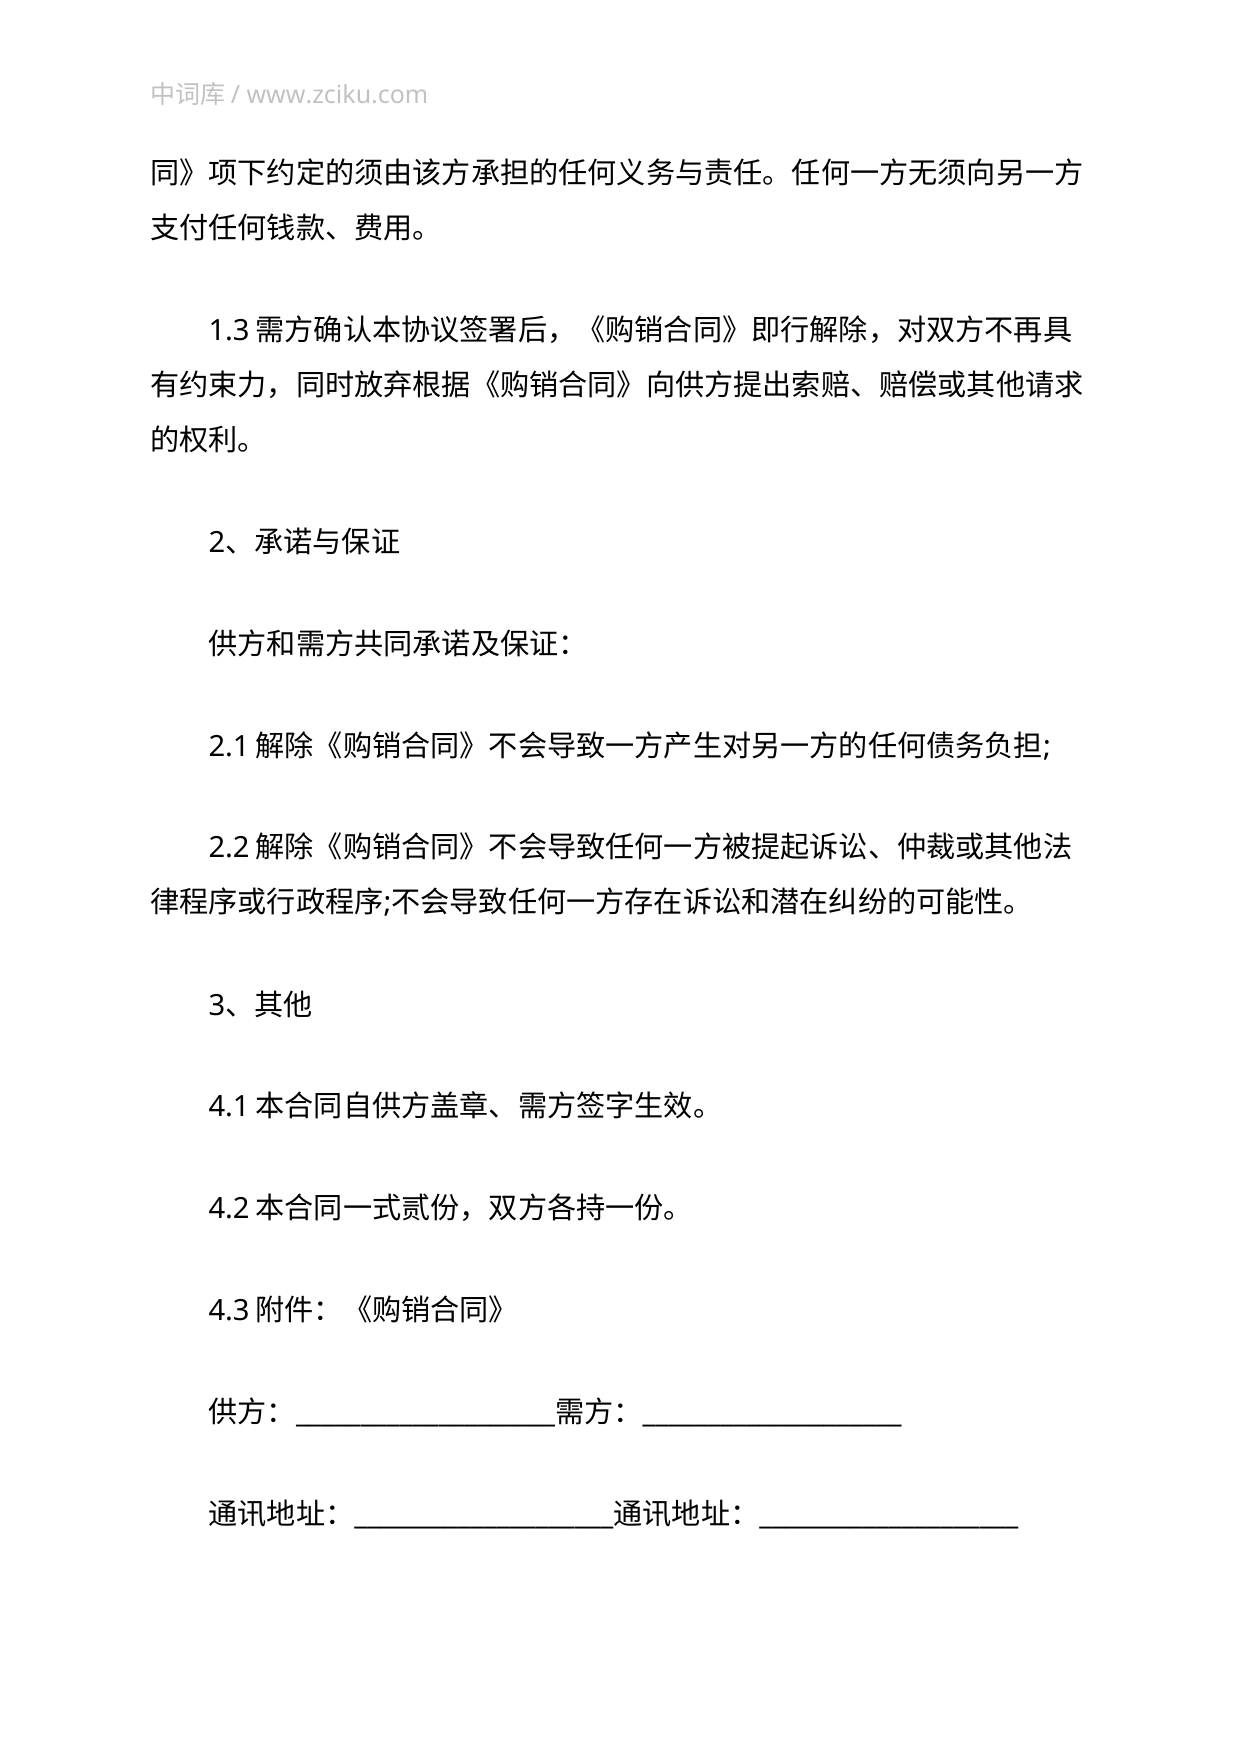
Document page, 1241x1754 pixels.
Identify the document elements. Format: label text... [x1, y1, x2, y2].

text 4.2本合同一式贰份，双方各持一份。 [150, 1185, 1090, 1227]
text 4.1本合同自供方盖章、需方签字生效。 [150, 1083, 1090, 1125]
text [150, 150, 1090, 247]
text 4.3附件：《购销合同》 [150, 1287, 1090, 1329]
text 1.3需方确认本协议签署后，《购销合同》即行解除，对双方不再具有约束力，同时放弃根据《购销合同》向供方提出索赔、赔偿或其他请求的权利。 [150, 307, 1090, 459]
text 供方：____________________需方：____________________ [150, 1389, 1090, 1431]
text 2.1解除《购销合同》不会导致一方产生对另一方的任何债务负担; [150, 722, 1090, 764]
text 供方和需方共同承诺及保证： [150, 620, 1090, 663]
text 2.2解除《购销合同》不会导致任何一方被提起诉讼、仲裁或其他法律程序或行政程序;不会导致任何一方存在诉讼和潜在纠纷的可能性。 [150, 824, 1090, 921]
text 通讯地址：____________________通讯地址：____________________ [150, 1491, 1090, 1533]
text 3、其他 [150, 981, 1090, 1023]
text 2、承诺与保证 [150, 518, 1090, 561]
